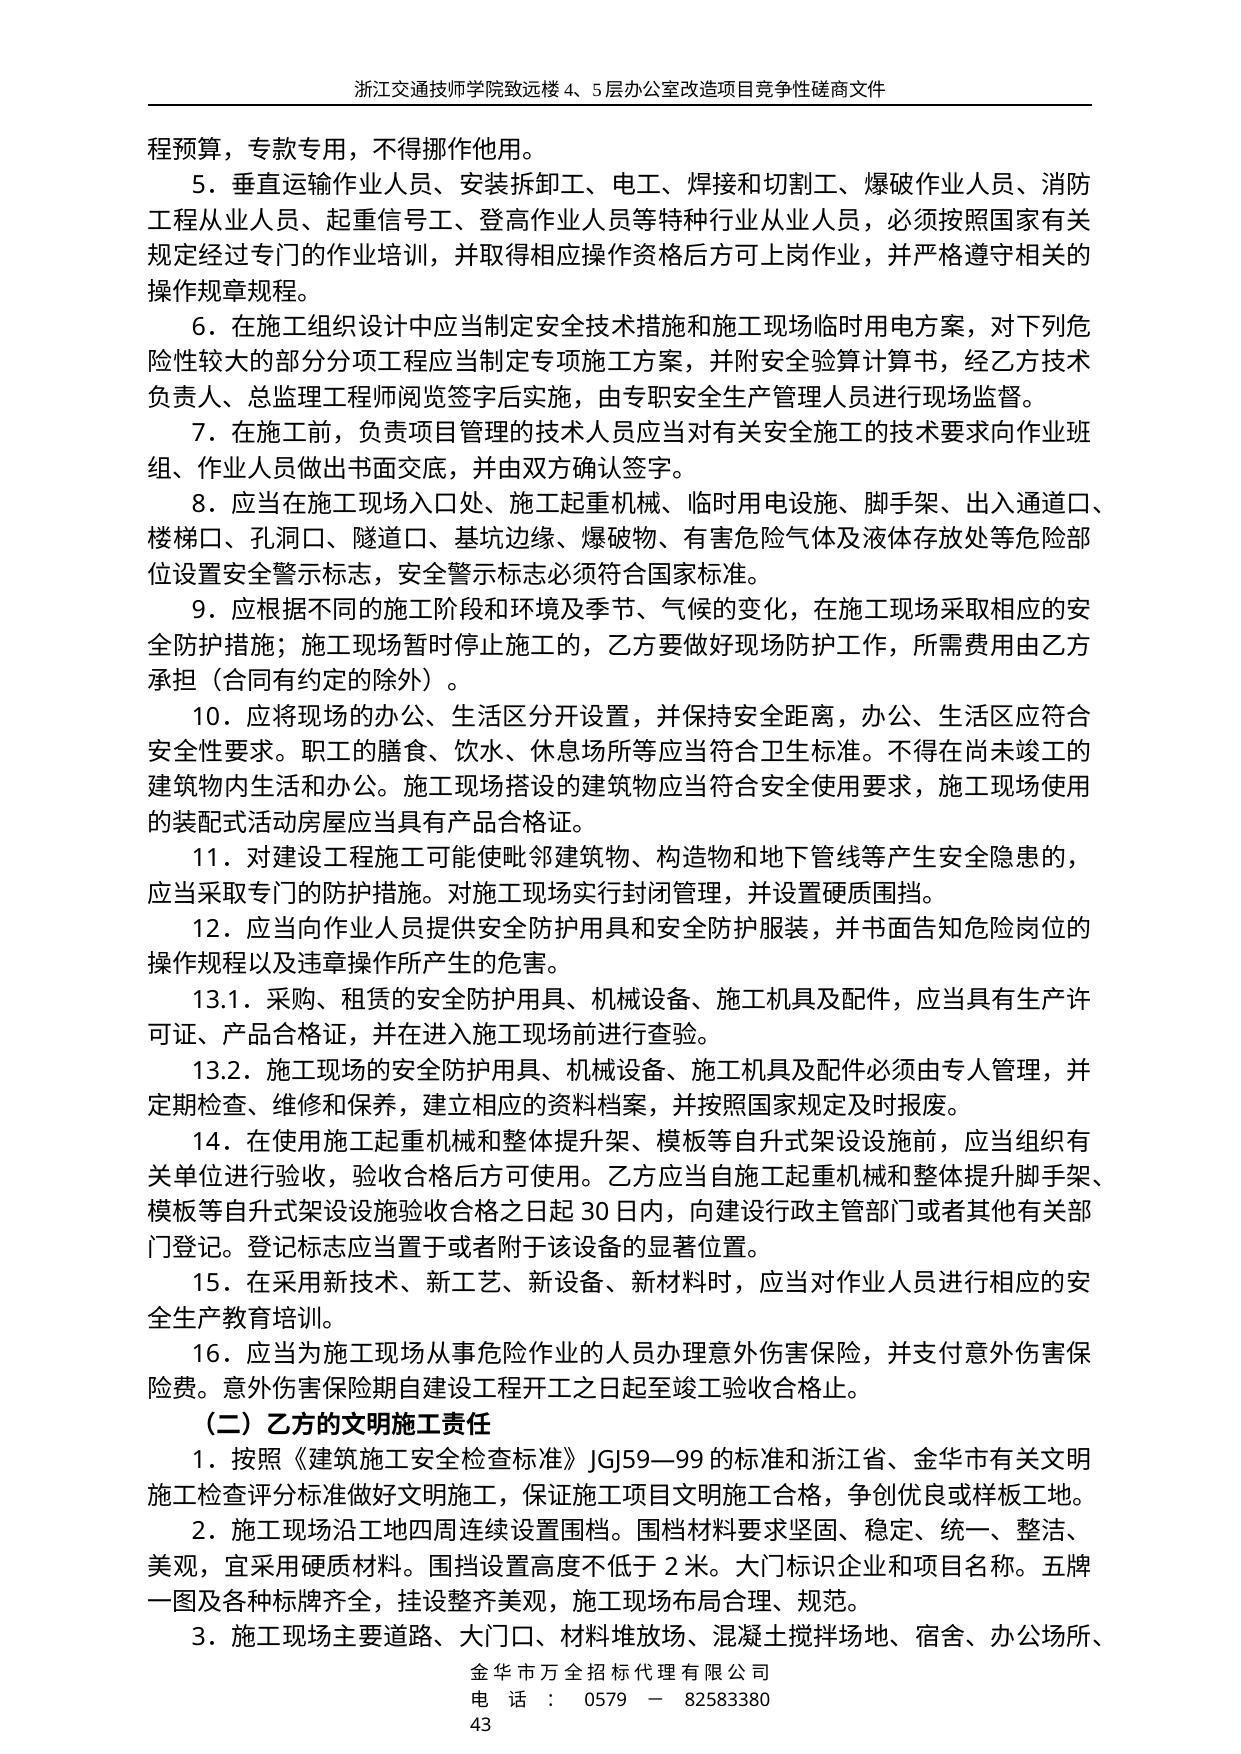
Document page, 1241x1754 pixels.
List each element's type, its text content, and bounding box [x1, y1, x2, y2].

text 7．在施工前，负责项目管理的技术人员应当对有关安全施工的技术要求向作业班组、作业人员做出书面交底，并由双方确认签字。 [148, 413, 1092, 484]
text 9．应根据不同的施工阶段和环境及季节、气候的变化，在施工现场采取相应的安全防护措施；施工现场暂时停止施工的，乙方要做好现场防护工作，所需费用由乙方承担（合同有约定的除外）。 [148, 590, 1092, 697]
text 12．应当向作业人员提供安全防护用具和安全防护服装，并书面告知危险岗位的操作规程以及违章操作所产生的危害。 [148, 909, 1092, 980]
text 15．在采用新技术、新工艺、新设备、新材料时，应当对作业人员进行相应的安全生产教育培训。 [148, 1263, 1092, 1334]
text 8．应当在施工现场入口处、施工起重机械、临时用电设施、脚手架、出入通道口、楼梯口、孔洞口、隧道口、基坑边缘、爆破物、有害危险气体及液体存放处等危险部位设置安全警示标志，安全警示标志必须符合国家标准。 [148, 484, 1092, 590]
text 16．应当为施工现场从事危险作业的人员办理意外伤害保险，并支付意外伤害保险费。意外伤害保险期自建设工程开工之日起至竣工验收合格止。 [148, 1334, 1092, 1405]
text 2．施工现场沿工地四周连续设置围档。围档材料要求坚固、稳定、统一、整洁、美观，宜采用硬质材料。围挡设置高度不低于2米。大门标识企业和项目名称。五牌一图及各种标牌齐全，挂设整齐美观，施工现场布局合理、规范。 [148, 1511, 1092, 1617]
text 5．垂直运输作业人员、安装拆卸工、电工、焊接和切割工、爆破作业人员、消防工程从业人员、起重信号工、登高作业人员等特种行业从业人员，必须按照国家有关规定经过专门的作业培训，并取得相应操作资格后方可上岗作业，并严格遵守相关的操作规章规程。 [148, 165, 1092, 307]
text （二）乙方的文明施工责任 [148, 1405, 1092, 1440]
text 13.2．施工现场的安全防护用具、机械设备、施工机具及配件必须由专人管理，并定期检查、维修和保养，建立相应的资料档案，并按照国家规定及时报废。 [148, 1051, 1092, 1122]
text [148, 130, 1092, 165]
text 14．在使用施工起重机械和整体提升架、模板等自升式架设设施前，应当组织有关单位进行验收，验收合格后方可使用。乙方应当自施工起重机械和整体提升脚手架、模板等自升式架设设施验收合格之日起30日内，向建设行政主管部门或者其他有关部门登记。登记标志应当置于或者附于该设备的显著位置。 [148, 1122, 1092, 1263]
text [148, 1617, 1092, 1653]
text 10．应将现场的办公、生活区分开设置，并保持安全距离，办公、生活区应符合安全性要求。职工的膳食、饮水、休息场所等应当符合卫生标准。不得在尚未竣工的建筑物内生活和办公。施工现场搭设的建筑物应当符合安全使用要求，施工现场使用的装配式活动房屋应当具有产品合格证。 [148, 697, 1092, 838]
text 1．按照《建筑施工安全检查标准》JGJ59—99的标准和浙江省、金华市有关文明施工检查评分标准做好文明施工，保证施工项目文明施工合格，争创优良或样板工地。 [148, 1440, 1092, 1511]
text 11．对建设工程施工可能使毗邻建筑物、构造物和地下管线等产生安全隐患的，应当采取专门的防护措施。对施工现场实行封闭管理，并设置硬质围挡。 [148, 838, 1092, 909]
text 6．在施工组织设计中应当制定安全技术措施和施工现场临时用电方案，对下列危险性较大的部分分项工程应当制定专项施工方案，并附安全验算计算书，经乙方技术负责人、总监理工程师阅览签字后实施，由专职安全生产管理人员进行现场监督。 [148, 307, 1092, 413]
text 13.1．采购、租赁的安全防护用具、机械设备、施工机具及配件，应当具有生产许可证、产品合格证，并在进入施工现场前进行查验。 [148, 980, 1092, 1051]
